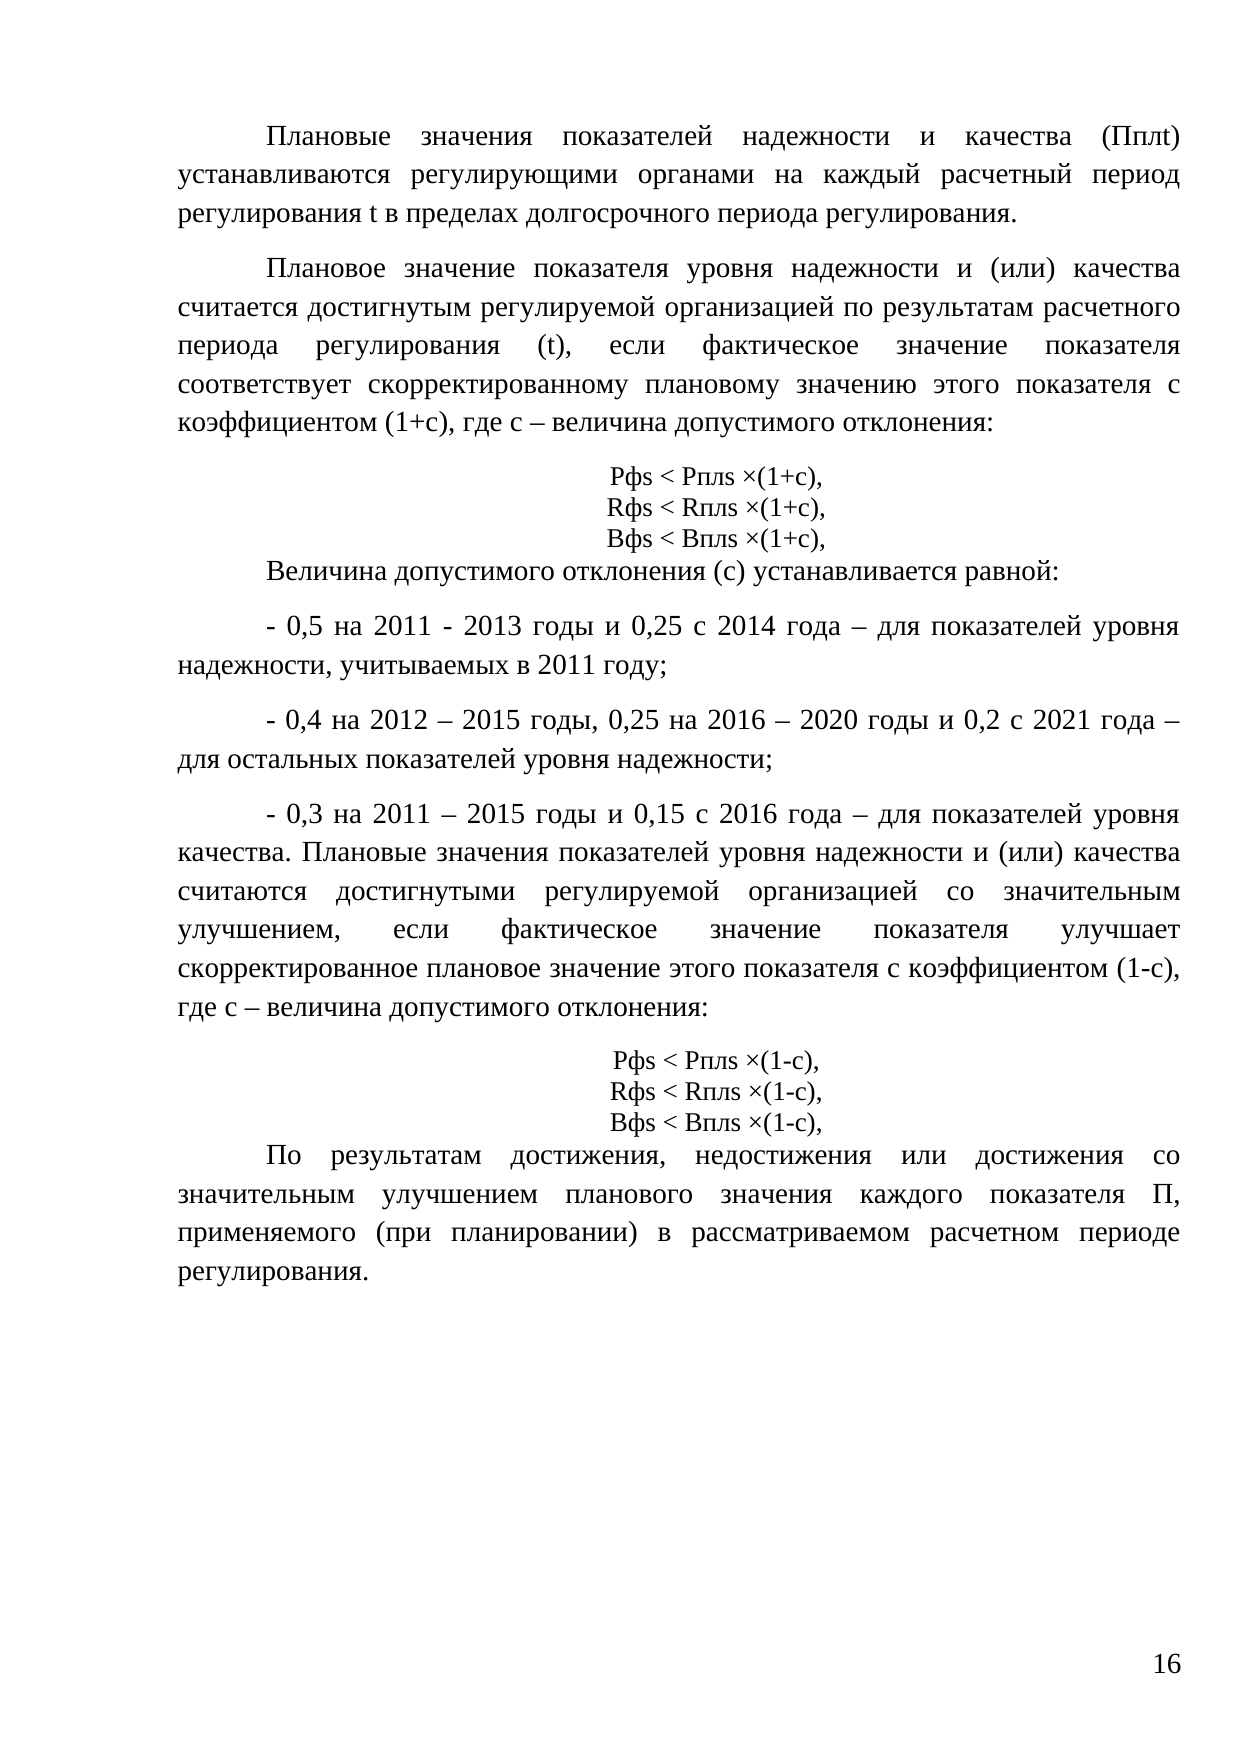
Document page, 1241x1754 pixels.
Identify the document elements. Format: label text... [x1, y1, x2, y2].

text - 0,5 на 2011 - 2013 годы и 0,25 с 2014 года – для показателей уровня надежности, учитываемых в 2011 году; [177, 608, 1181, 681]
text Плановые значения показателей надежности и качества (Пплt) устанавливаются регулирующими органами на каждый расчетный период регулирования t в пределах долгосрочного периода регулирования. [177, 118, 1181, 229]
text Вфs < Вплs ×(1-с), [177, 1106, 1181, 1137]
text Rфs < Rплs ×(1-с), [177, 1075, 1181, 1106]
text Rфs < Rплs ×(1+с), [177, 491, 1181, 522]
text - 0,4 на 2012 – 2015 годы, 0,25 на 2016 – 2020 годы и 0,2 с 2021 года – для остальных показателей уровня надежности; [177, 702, 1181, 774]
text По результатам достижения, недостижения или достижения со значительным улучшением планового значения каждого показателя П, применяемого (при планировании) в рассматриваемом расчетном периоде регулирования. [177, 1137, 1181, 1286]
text Рфs < Рплs ×(1+с), [177, 460, 1181, 491]
text Вфs < Вплs ×(1+с), [177, 522, 1181, 553]
text Рфs < Рплs ×(1-с), [177, 1044, 1181, 1075]
text - 0,3 на 2011 – 2015 годы и 0,15 с 2016 года – для показателей уровня качества. Плановые значения показателей уровня надежности и (или) качества считаются достигнутыми регулируемой организацией со значительным улучшением, если фактическое значение показателя улучшает скорректированное плановое значение этого показателя с коэффициентом (1-с), где с – величина допустимого отклонения: [177, 796, 1181, 1022]
text Величина допустимого отклонения (с) устанавливается равной: [177, 553, 1181, 587]
text Плановое значение показателя уровня надежности и (или) качества считается достигнутым регулируемой организацией по результатам расчетного периода регулирования (t), если фактическое значение показателя соответствует скорректированному плановому значению этого показателя с коэффициентом (1+с), где с – величина допустимого отклонения: [177, 250, 1181, 438]
